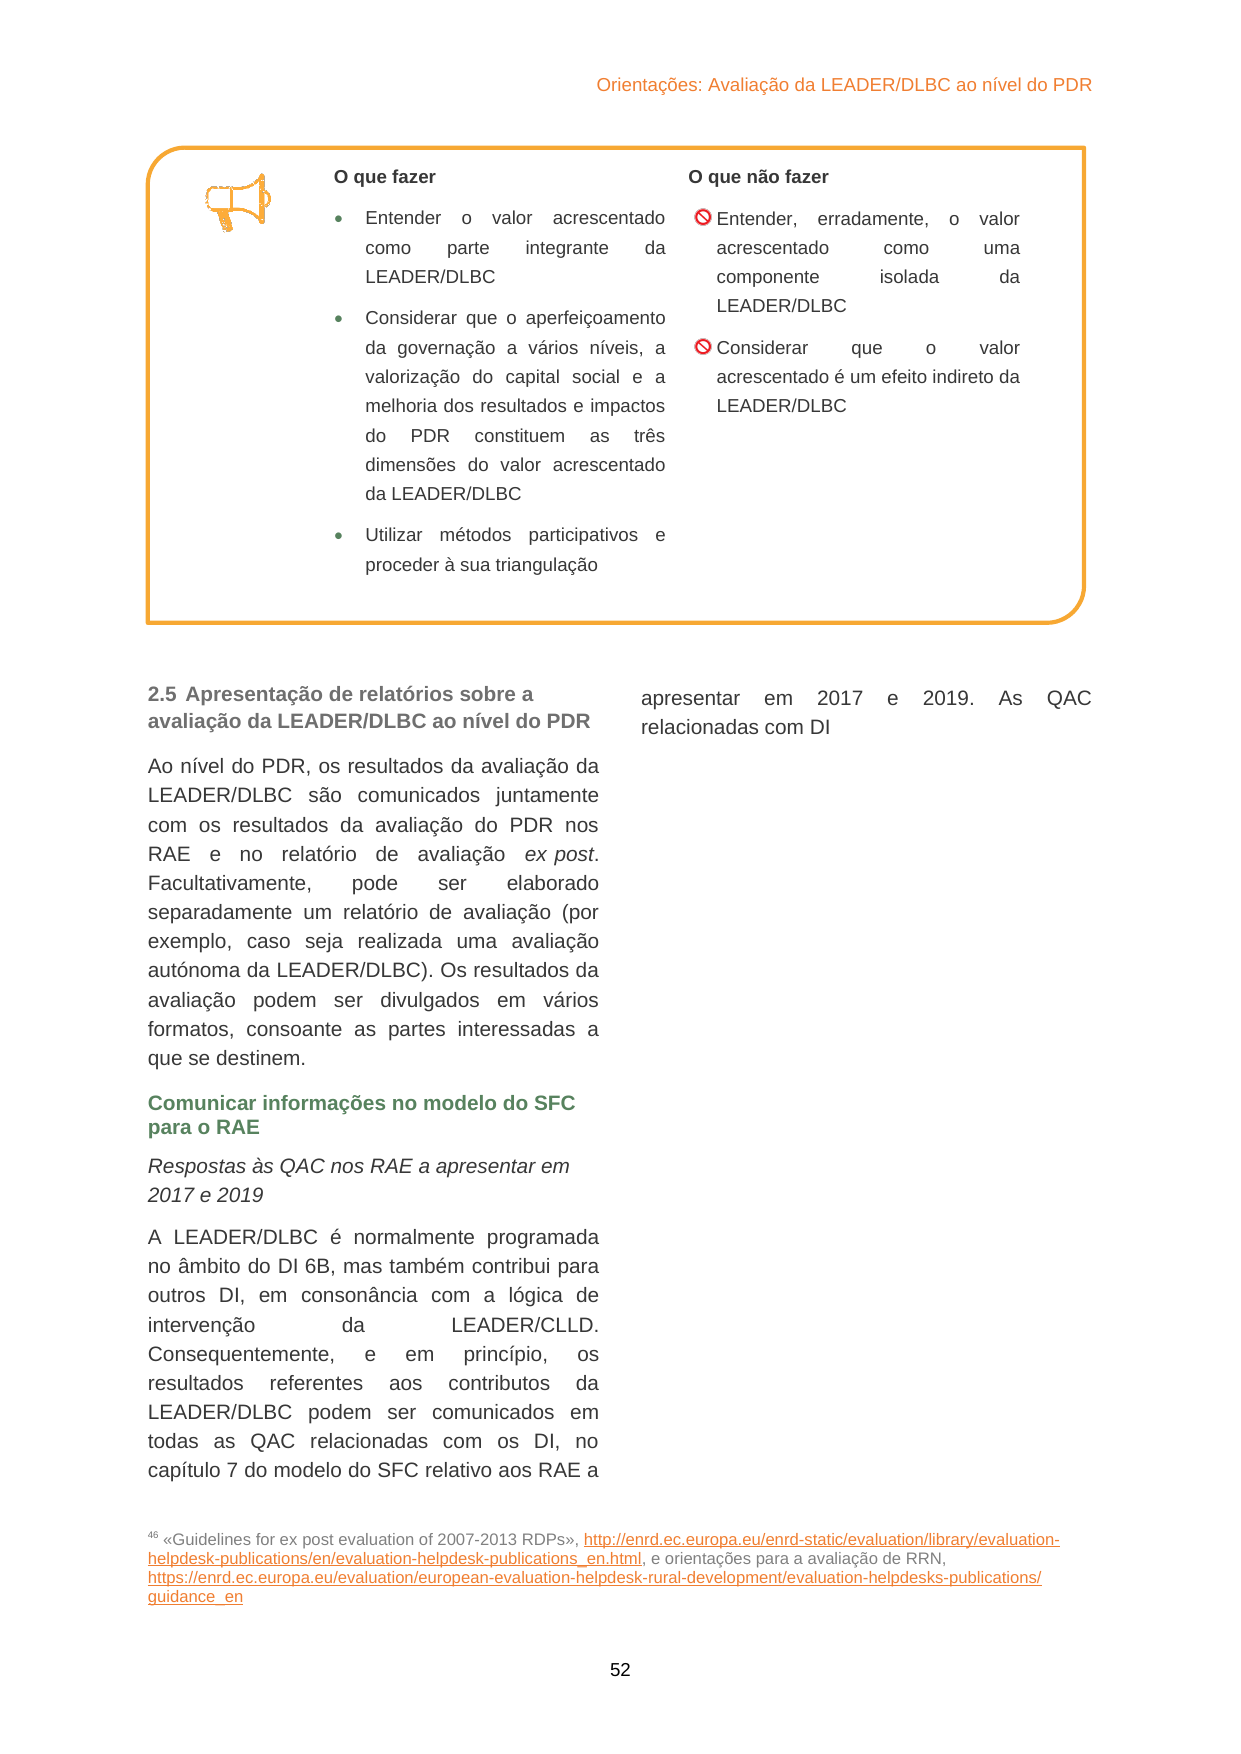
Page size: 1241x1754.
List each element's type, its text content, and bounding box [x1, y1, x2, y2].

subtitle Apresentação de relatórios sobre a avaliação da LEADER/DLBC ao nível do PDR [148, 680, 599, 734]
picture [184, 158, 300, 247]
text A LEADER/DLBC é normalmente programada no âmbito do DI 6B, mas também contribui para outros DI, em consonância com a lógica de intervenção da LEADER/CLLD. Consequentemente, e em princípio, os resultados referentes aos contributos da LEADER/DLBC podem ser comunicados em todas as QAC relacionadas com os DI, no capítulo 7 do modelo do SFC relativo aos RAE a apresentar em 2017 e 2019. As QAC relacionadas com DI são aquelas para as quais as operações executadas segundo estratégias de DLBC revelaram contributos primários ou secundários (ver capítulo 2.3.1). [148, 1220, 599, 1482]
picture [694, 338, 712, 355]
subtitle Comunicar informações no modelo do SFC para o RAE [148, 1091, 599, 1138]
text Ao nível do PDR, os resultados da avaliação da LEADER/DLBC são comunicados juntamente com os resultados da avaliação do PDR nos RAE e no relatório de avaliação ex post. Facultativamente, pode ser elaborado separadamente um relatório de avaliação (por exemplo, caso seja realizada uma avaliação autónoma da LEADER/DLBC). Os resultados da avaliação podem ser divulgados em vários formatos, consoante as partes interessadas a que se destinem. [148, 749, 599, 1070]
picture [694, 208, 712, 226]
text Respostas às QAC nos RAE a apresentar em 2017 e 2019 [148, 1149, 599, 1207]
